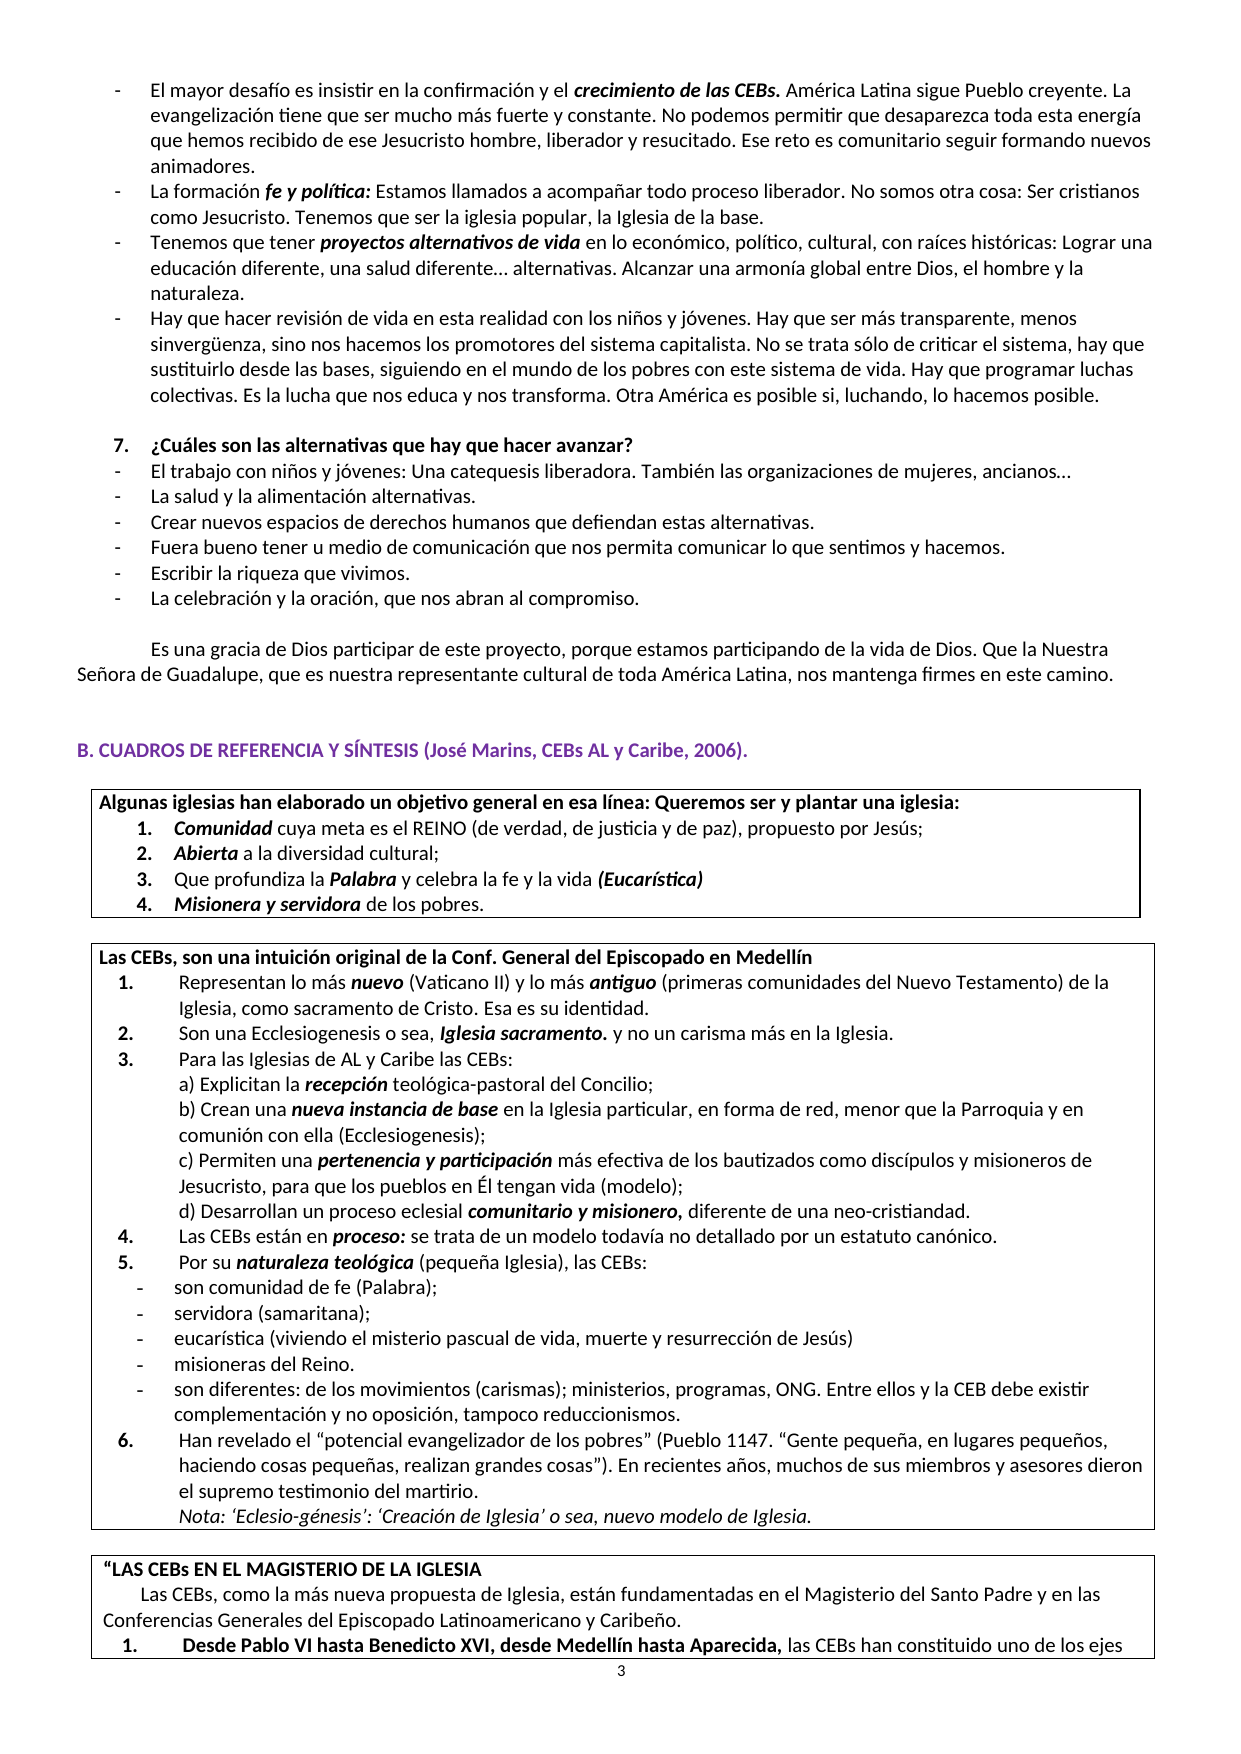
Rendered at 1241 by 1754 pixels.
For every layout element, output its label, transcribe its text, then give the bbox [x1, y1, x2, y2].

text - Crear nuevos espacios de derechos humanos que defiendan estas alternativas. [77, 509, 1165, 534]
text Es una gracia de Dios participar de este proyecto, porque estamos participando de la vida de Dios. Que la Nuestra Señora de Guadalupe, que es nuestra representante cultural de toda América Latina, nos mantenga firmes en este camino. [77, 636, 1165, 687]
text - La celebración y la oración, que nos abran al compromiso. [77, 585, 1165, 611]
list ¿Cuáles son las alternativas que hay que hacer avanzar? [113, 433, 1165, 458]
text - El mayor desafío es insistir en la confirmación y el crecimiento de las CEBs. América Latina sigue Pueblo creyente. La evangelización tiene que ser mucho más fuerte y constante. No podemos permitir que desaparezca toda esta energía que hemos recibido de ese Jesucristo hombre, liberador y resucitado. Ese reto es comunitario seguir formando nuevos animadores. [114, 77, 1165, 178]
text - Escribir la riqueza que vivimos. [77, 560, 1165, 585]
text B. CUADROS DE REFERENCIA Y SÍNTESIS (José Marins, CEBs AL y Caribe, 2006). [77, 738, 1165, 763]
text - Tenemos que tener proyectos alternativos de vida en lo económico, político, cultural, con raíces históricas: Lograr una educación diferente, una salud diferente… alternativas. Alcanzar una armonía global entre Dios, el hombre y la naturaleza. [114, 229, 1165, 306]
text - La salud y la alimentación alternativas. [77, 483, 1165, 509]
table_header Algunas iglesias han elaborado un objetivo general en esa línea: Queremos ser y plantar una iglesia: Comunidad cuya meta es el REINO (de verdad, de justicia y de paz), propuesto por Jesús; Abierta a la diversidad cultural; Que profundiza la Palabra y celebra la fe y la vida (Eucarística) Misionera y servidora de los pobres. [92, 790, 1139, 917]
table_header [92, 1556, 1154, 1658]
text - Hay que hacer revisión de vida en esta realidad con los niños y jóvenes. Hay que ser más transparente, menos sinvergüenza, sino nos hacemos los promotores del sistema capitalista. No se trata sólo de criticar el sistema, hay que sustituirlo desde las bases, siguiendo en el mundo de los pobres con este sistema de vida. Hay que programar luchas colectivas. Es la lucha que nos educa y nos transforma. Otra América es posible si, luchando, lo hacemos posible. [114, 306, 1165, 407]
text - El trabajo con niños y jóvenes: Una catequesis liberadora. También las organizaciones de mujeres, ancianos… [77, 458, 1165, 483]
text - Fuera bueno tener u medio de comunicación que nos permita comunicar lo que sentimos y hacemos. [77, 534, 1165, 560]
table_header Las CEBs, son una intuición original de la Conf. General del Episcopado en Medellín Representan lo más nuevo (Vaticano II) y lo más antiguo (primeras comunidades del Nuevo Testamento) de la Iglesia, como sacramento de Cristo. Esa es su identidad. Son una Ecclesiogenesis o sea, Iglesia sacramento. y no un carisma más en la Iglesia. Para las Iglesias de AL y Caribe las CEBs: a) Explicitan la recepción teológica-pastoral del Concilio; b) Crean una nueva instancia de base en la Iglesia particular, en forma de red, menor que la Parroquia y en comunión con ella (Ecclesiogenesis); c) Permiten una pertenencia y participación más efectiva de los bautizados como discípulos y misioneros de Jesucristo, para que los pueblos en Él tengan vida (modelo); d) Desarrollan un proceso eclesial comunitario y misionero, diferente de una neo-cristiandad. Las CEBs están en proceso: se trata de un modelo todavía no detallado por un estatuto canónico. Por su naturaleza teológica (pequeña Iglesia), las CEBs: son comunidad de fe (Palabra); servidora (samaritana); eucarística (viviendo el misterio pascual de vida, muerte y resurrección de Jesús) misioneras del Reino. son diferentes: de los movimientos (carismas); ministerios, programas, ONG. Entre ellos y la CEB debe existir complementación y no oposición, tampoco reduccionismos. Han revelado el “potencial evangelizador de los pobres” (Pueblo 1147. “Gente pequeña, en lugares pequeños, haciendo cosas pequeñas, realizan grandes cosas”). En recientes años, muchos de sus miembros y asesores dieron el supremo testimonio del martirio. Nota: ‘Eclesio-génesis’: ‘Creación de Iglesia’ o sea, nuevo modelo de Iglesia. [92, 944, 1154, 1529]
text - La formación fe y política: Estamos llamados a acompañar todo proceso liberador. No somos otra cosa: Ser cristianos como Jesucristo. Tenemos que ser la iglesia popular, la Iglesia de la base. [114, 178, 1165, 229]
